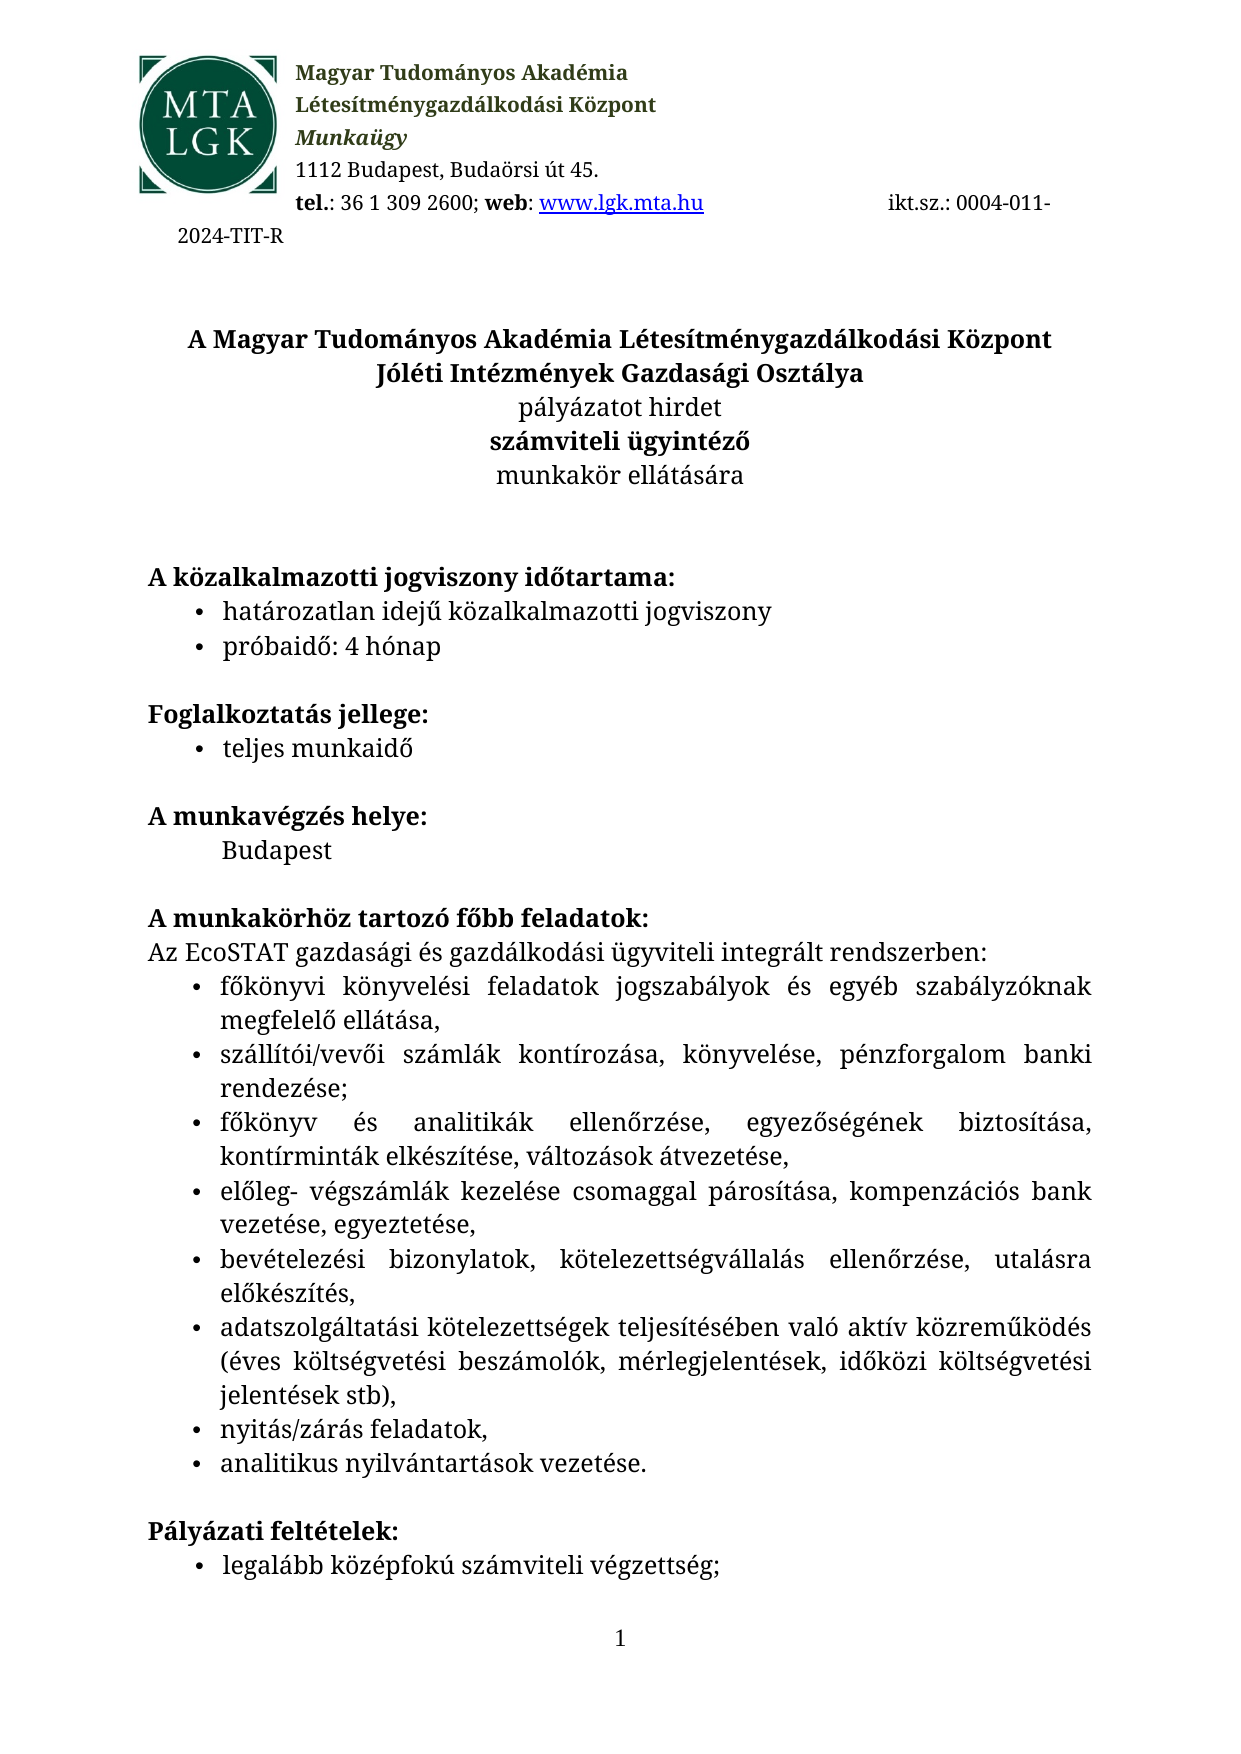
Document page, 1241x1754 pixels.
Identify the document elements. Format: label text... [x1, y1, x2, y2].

text A Magyar Tudományos Akadémia Létesítménygazdálkodási Központ [148, 322, 1092, 356]
text pályázatot hirdet [148, 390, 1092, 424]
list analitikus nyilvántartások vezetése. [192, 1446, 1092, 1480]
list főkönyvi könyvelési feladatok jogszabályok és egyéb szabályzóknak megfelelő ellátása, [192, 969, 1092, 1037]
text Foglalkoztatás jellege: [148, 696, 1092, 730]
text tel.: 36 1 309 2600; web: www.lgk.mta.hu ikt.sz.: 0004-011-2024-TIT-R [177, 188, 1092, 249]
list legalább középfokú számviteli végzettség; [195, 1548, 1092, 1582]
text Az EcoSTAT gazdasági és gazdálkodási ügyviteli integrált rendszerben: [148, 935, 1092, 969]
list határozatlan idejű közalkalmazotti jogviszony [195, 594, 1092, 628]
text A munkavégzés helye: [148, 798, 1092, 832]
list nyitás/zárás feladatok, [192, 1412, 1092, 1446]
list próbaidő: 4 hónap [195, 628, 1092, 662]
text számviteli ügyintéző [148, 424, 1092, 458]
list szállítói/vevői számlák kontírozása, könyvelése, pénzforgalom banki rendezése; [192, 1037, 1092, 1105]
text A munkakörhöz tartozó főbb feladatok: [148, 901, 1092, 935]
text Budapest [221, 832, 1092, 867]
text A közalkalmazotti jogviszony időtartama: [148, 560, 1092, 594]
list főkönyv és analitikák ellenőrzése, egyezőségének biztosítása, kontírminták elkészítése, változások átvezetése, [192, 1105, 1092, 1173]
text Magyar Tudományos Akadémia [294, 58, 1092, 86]
list bevételezési bizonylatok, kötelezettségvállalás ellenőrzése, utalásra előkészítés, [192, 1241, 1092, 1309]
text Pályázati feltételek: [148, 1514, 1092, 1548]
text Munkaügy [294, 123, 1092, 151]
text Létesítménygazdálkodási Központ [294, 90, 1092, 119]
text 1112 Budapest, Budaörsi út 45. [294, 156, 1092, 184]
list adatszolgáltatási kötelezettségek teljesítésében való aktív közreműködés (éves költségvetési beszámolók, mérlegjelentések, időközi költségvetési jelentések stb), [192, 1309, 1092, 1412]
picture [121, 38, 294, 211]
text Jóléti Intézmények Gazdasági Osztálya [148, 356, 1092, 390]
list teljes munkaidő [195, 730, 1092, 764]
text munkakör ellátására [148, 458, 1092, 492]
list előleg- végszámlák kezelése csomaggal párosítása, kompenzációs bank vezetése, egyeztetése, [192, 1173, 1092, 1241]
